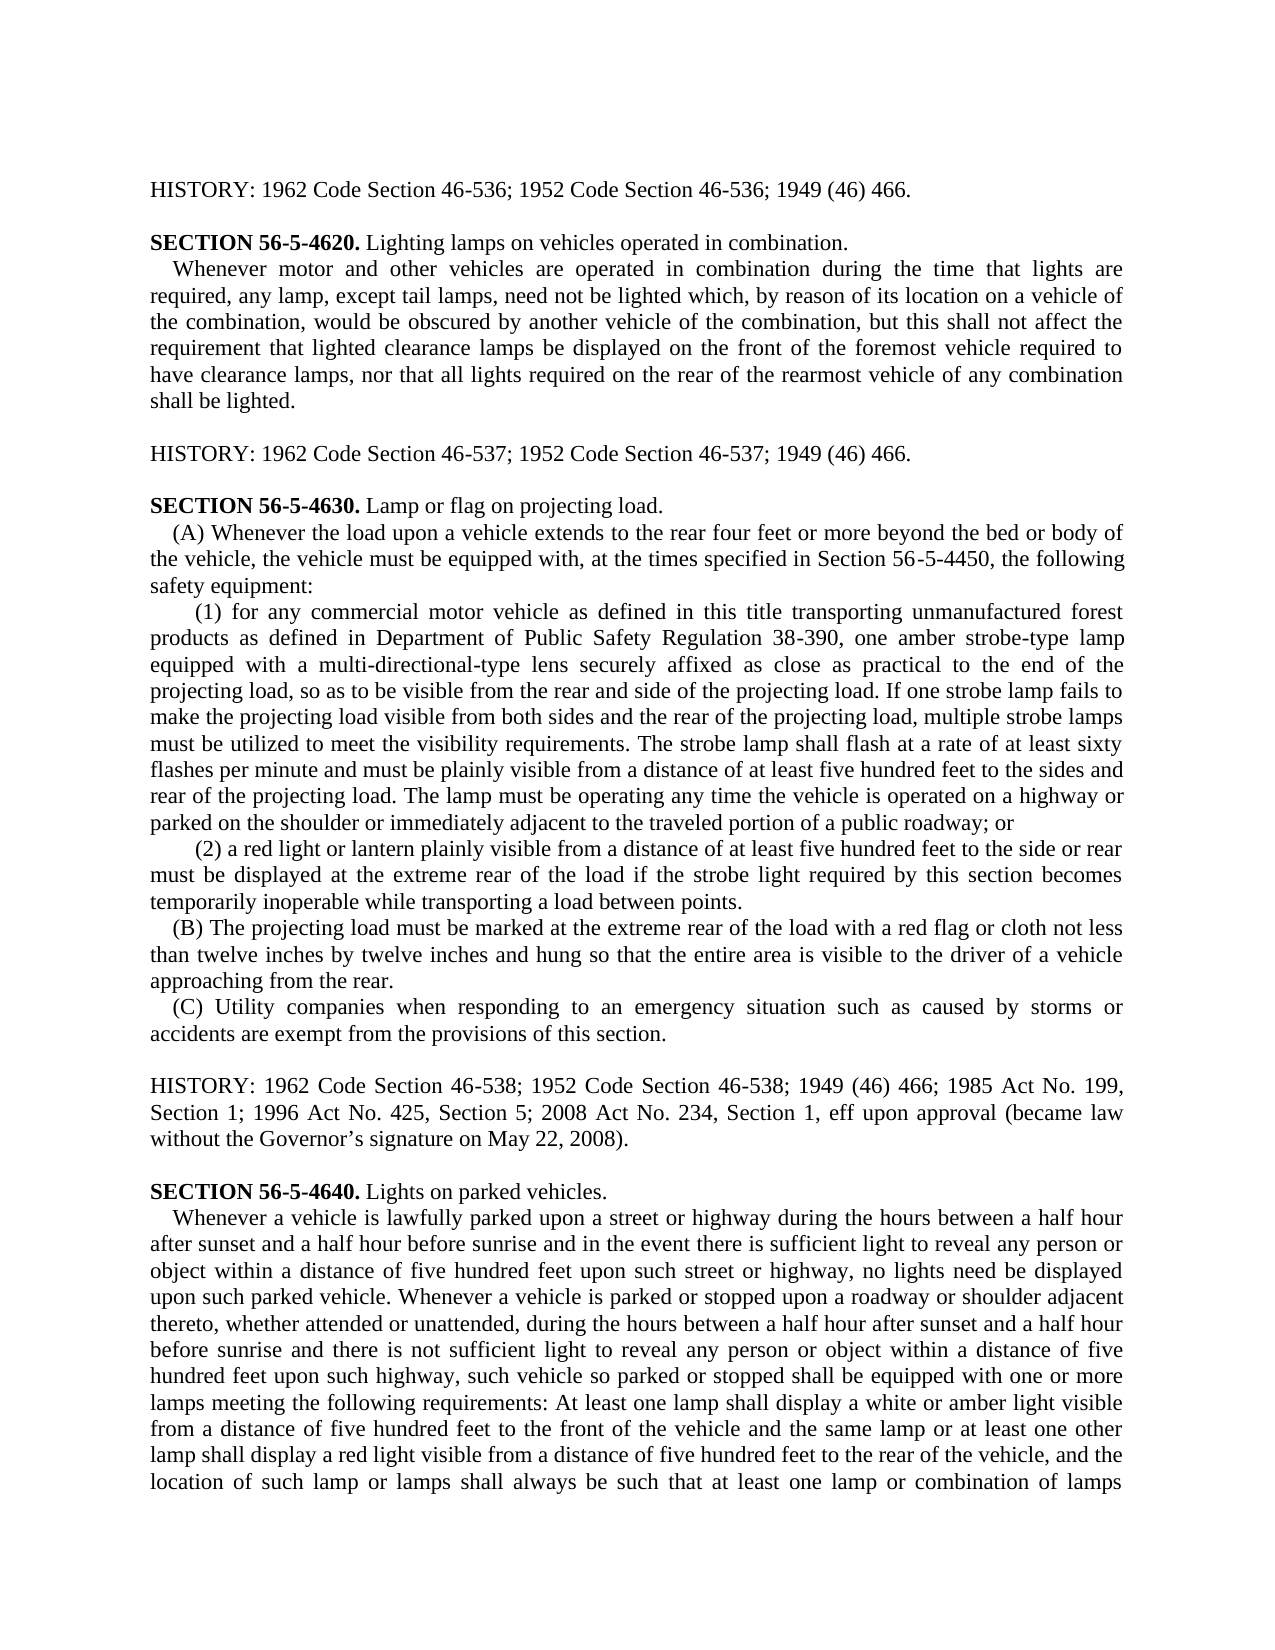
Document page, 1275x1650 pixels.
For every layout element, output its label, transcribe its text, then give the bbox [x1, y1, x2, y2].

text (1) for any commercial motor vehicle as defined in this title transporting unmanufactured forest products as defined in Department of Public Safety Regulation 38-390, one amber strobe-type lamp equipped with a multi-directional-type lens securely affixed as close as practical to the end of the projecting load, so as to be visible from the rear and side of the projecting load. If one strobe lamp fails to make the projecting load visible from both sides and the rear of the projecting load, multiple strobe lamps must be utilized to meet the visibility requirements. The strobe lamp shall flash at a rate of at least sixty flashes per minute and must be plainly visible from a distance of at least five hundred feet to the sides and rear of the projecting load. The lamp must be operating any time the vehicle is operated on a highway or parked on the shoulder or immediately adjacent to the traveled portion of a public roadway; or [150, 598, 1125, 835]
text Whenever motor and other vehicles are operated in combination during the time that lights are required, any lamp, except tail lamps, need not be lighted which, by reason of its location on a vehicle of the combination, would be obscured by another vehicle of the combination, but this shall not affect the requirement that lighted clearance lamps be displayed on the front of the foremost vehicle required to have clearance lamps, nor that all lights required on the rear of the rearmost vehicle of any combination shall be lighted. [150, 255, 1125, 413]
text SECTION 56-5-4630. Lamp or flag on projecting load. [150, 493, 1125, 519]
text SECTION 56-5-4620. Lighting lamps on vehicles operated in combination. [150, 229, 1125, 255]
text (C) Utility companies when responding to an emergency situation such as caused by storms or accidents are exempt from the provisions of this section. [150, 993, 1125, 1046]
text (B) The projecting load must be marked at the extreme rear of the load with a red flag or cloth not less than twelve inches by twelve inches and hung so that the entire area is visible to the driver of a vehicle approaching from the rear. [150, 914, 1125, 993]
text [150, 1204, 1125, 1494]
text (A) Whenever the load upon a vehicle extends to the rear four feet or more beyond the bed or body of the vehicle, the vehicle must be equipped with, at the times specified in Section 56-5-4450, the following safety equipment: [150, 519, 1125, 598]
text HISTORY: 1962 Code Section 46-536; 1952 Code Section 46-536; 1949 (46) 466. [150, 176, 1125, 203]
text SECTION 56-5-4640. Lights on parked vehicles. [150, 1178, 1125, 1204]
text HISTORY: 1962 Code Section 46-538; 1952 Code Section 46-538; 1949 (46) 466; 1985 Act No. 199, Section 1; 1996 Act No. 425, Section 5; 2008 Act No. 234, Section 1, eff upon approval (became law without the Governor’s signature on May 22, 2008). [150, 1072, 1125, 1151]
text (2) a red light or lantern plainly visible from a distance of at least five hundred feet to the side or rear must be displayed at the extreme rear of the load if the strobe light required by this section becomes temporarily inoperable while transporting a load between points. [150, 835, 1125, 914]
text HISTORY: 1962 Code Section 46-537; 1952 Code Section 46-537; 1949 (46) 466. [150, 440, 1125, 466]
